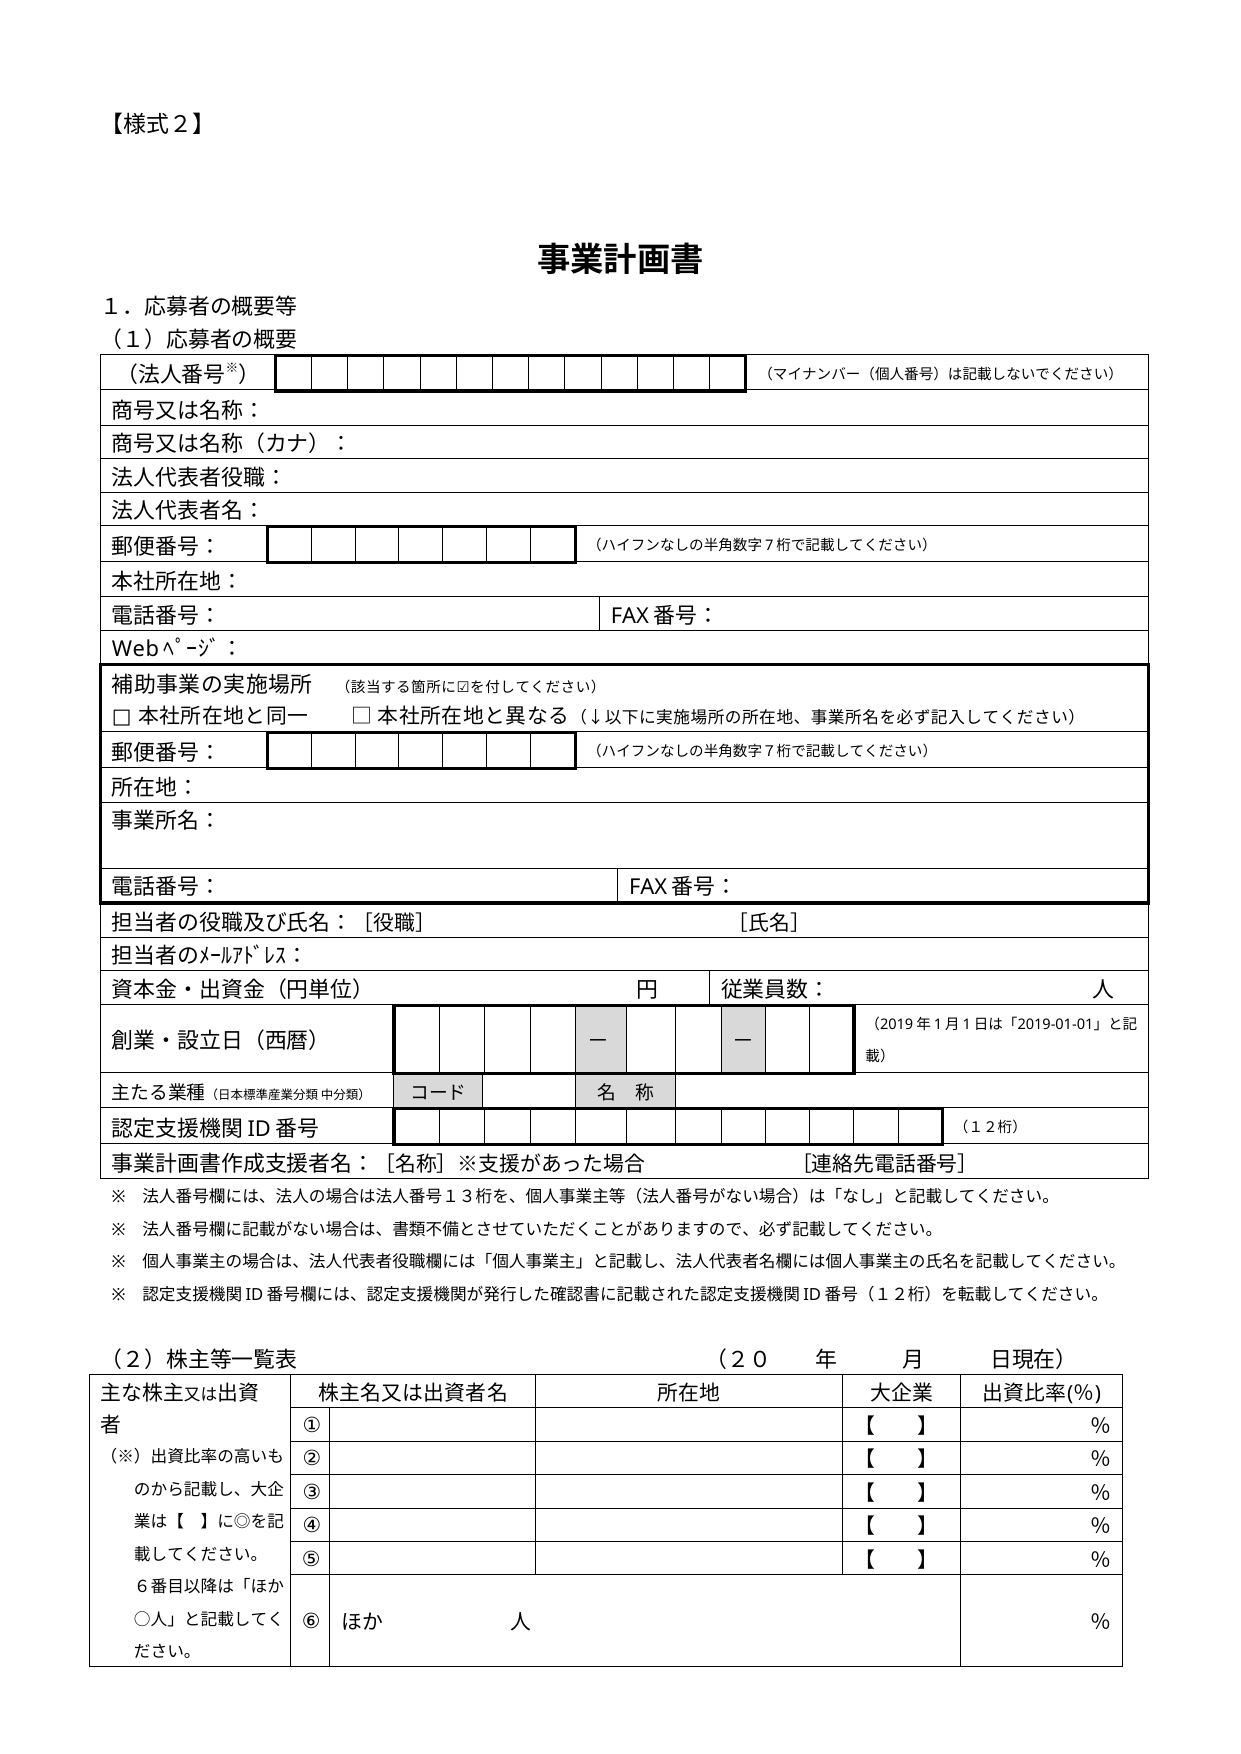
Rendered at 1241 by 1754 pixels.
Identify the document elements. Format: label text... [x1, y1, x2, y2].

table_cell （ハイフンなしの半角数字7桁で記載してください） [577, 526, 1148, 561]
table_cell 本社所在地： [101, 562, 1148, 596]
table_cell ％ [961, 1442, 1122, 1474]
table_cell ③ [291, 1475, 329, 1507]
table_header [384, 357, 420, 389]
table_cell [627, 1007, 675, 1072]
table_cell [676, 1073, 1148, 1107]
table_cell （ハイフンなしの半角数字７桁で記載してください） [577, 732, 1147, 767]
table_header [710, 357, 744, 389]
table_cell [676, 1110, 721, 1143]
table_header （法人番号※） [101, 355, 274, 389]
table_cell ％ [961, 1475, 1122, 1507]
table_cell [440, 1110, 484, 1143]
table_cell ％ [961, 1542, 1122, 1574]
table_cell 電話番号： [101, 597, 599, 630]
table_cell 名 称 [576, 1075, 675, 1107]
table_cell 郵便番号： [102, 732, 266, 767]
table_cell [531, 528, 574, 561]
text （２）株主等一覧表 （２０ 年 月 日現在） [100, 1341, 1140, 1374]
table_cell [443, 528, 486, 561]
table_cell [330, 1475, 535, 1507]
table_cell 資本金・出資金（円単位） 円 [101, 971, 709, 1004]
table_header [602, 357, 637, 389]
table_cell コード [394, 1075, 482, 1107]
table_cell [766, 1007, 809, 1072]
table_cell [854, 1110, 898, 1143]
table_cell [536, 1442, 842, 1474]
table_cell 所在地： [102, 768, 1147, 802]
table_cell [536, 1509, 842, 1541]
table_cell [536, 1542, 842, 1574]
table_cell 担当者のﾒｰﾙｱﾄﾞﾚｽ： [101, 938, 1148, 970]
table_header [674, 357, 709, 389]
table_cell FAX番号： [618, 869, 1147, 901]
table_cell [269, 734, 311, 767]
table_cell ％ [961, 1509, 1122, 1541]
table_cell ① [291, 1408, 329, 1441]
table_header [529, 357, 564, 389]
table_header [421, 357, 456, 389]
table_cell 補助事業の実施場所 （該当する箇所に☑を付してください） □ 本社所在地と同一 □ 本社所在地と異なる（↓以下に実施場所の所在地、事業所名を必ず記入してください） [102, 666, 1147, 731]
table_cell [443, 734, 486, 767]
table_cell [676, 1007, 721, 1072]
table_cell [440, 1007, 484, 1072]
table_cell ④ [291, 1509, 329, 1541]
table_header [277, 357, 311, 389]
table_header 所在地 [536, 1375, 842, 1407]
table_cell [899, 1110, 941, 1143]
table_cell 【 】 [843, 1475, 960, 1507]
table_cell 商号又は名称： [101, 390, 1148, 425]
table_header [457, 357, 492, 389]
table_cell [356, 734, 398, 767]
table_cell [330, 1542, 535, 1574]
text ※ 法人番号欄に記載がない場合は、書類不備とさせていただくことがありますので、必ず記載してください。 [111, 1212, 1140, 1244]
table_cell － [576, 1007, 626, 1072]
table_cell 【 】 [843, 1509, 960, 1541]
table_cell [576, 1110, 626, 1143]
text （１）応募者の概要 [100, 321, 1140, 354]
table_cell ⑤ [291, 1542, 329, 1574]
table_cell 法人代表者役職： [101, 459, 1148, 492]
table_header [493, 357, 528, 389]
table_cell [330, 1509, 535, 1541]
table_cell [330, 1442, 535, 1474]
table_cell [356, 528, 398, 561]
text ※ 個人事業主の場合は、法人代表者役職欄には「個人事業主」と記載し、法人代表者名欄には個人事業主の氏名を記載してください。 [111, 1244, 1140, 1276]
table_cell [536, 1408, 842, 1441]
table_cell [399, 734, 442, 767]
table_cell [399, 528, 442, 561]
table_cell [312, 734, 355, 767]
table_header [312, 357, 347, 389]
table_cell [627, 1110, 675, 1143]
text ※ 法人番号欄には、法人の場合は法人番号１３桁を、個人事業主等（法人番号がない場合）は「なし」と記載してください。 [111, 1179, 1140, 1212]
table_cell [810, 1007, 852, 1072]
table_cell [531, 734, 574, 767]
table_cell 事業計画書作成支援者名：［名称］※支援があった場合 ［連絡先電話番号］ [101, 1144, 1148, 1178]
table_cell 認定支援機関ID番号 [101, 1108, 392, 1143]
table_header （マイナンバー（個人番号）は記載しないでください） [747, 355, 1148, 389]
table_header 主な株主又は出資者 （※）出資比率の高いものから記載し、大企業は【 】に◎を記載してください。 ６番目以降は「ほか○人」と記載してください。 [90, 1375, 290, 1666]
table_header [638, 357, 673, 389]
table_cell ％ [961, 1408, 1122, 1441]
table_cell 創業・設立日（西暦） [101, 1005, 392, 1072]
table_cell [766, 1110, 809, 1143]
table_cell ％ [961, 1575, 1122, 1666]
table_cell ② [291, 1442, 329, 1474]
table_cell [330, 1408, 535, 1441]
table_cell 【 】 [843, 1542, 960, 1574]
table_cell ⑥ [291, 1575, 329, 1666]
table_cell 電話番号： [102, 869, 617, 901]
text 【様式２】 [100, 90, 1140, 154]
table_cell （１２桁） [944, 1108, 1148, 1143]
table_cell [485, 1007, 530, 1072]
table_cell FAX番号： [600, 597, 1148, 630]
table_cell [312, 528, 355, 561]
text 事業計画書 [100, 224, 1140, 289]
table_cell [396, 1007, 439, 1072]
text ※ 認定支援機関ID番号欄には、認定支援機関が発行した確認書に記載された認定支援機関ID番号（１２桁）を転載してください。 [111, 1276, 1140, 1309]
table_cell [531, 1007, 575, 1072]
table_header 株主名又は出資者名 [291, 1375, 535, 1407]
table_cell 郵便番号： [101, 526, 266, 561]
text １．応募者の概要等 [100, 289, 1140, 321]
table_cell 主たる業種（日本標準産業分類 中分類） [101, 1073, 393, 1107]
table_cell [483, 1075, 575, 1107]
table_header 出資比率(％) [961, 1375, 1122, 1407]
table_cell [531, 1110, 575, 1143]
table_cell （2019年1月1日は「2019-01-01」と記載） [856, 1005, 1148, 1072]
table_cell [269, 528, 311, 561]
table_cell [722, 1110, 765, 1143]
table_cell [487, 528, 530, 561]
table_cell [810, 1110, 853, 1143]
table_cell 担当者の役職及び氏名：［役職］ ［氏名］ [101, 905, 1148, 937]
table_cell － [722, 1007, 765, 1072]
table_cell Webﾍﾟｰｼﾞ： [101, 631, 1148, 663]
table_header [348, 357, 383, 389]
table_cell [396, 1110, 439, 1143]
table_header 大企業 [843, 1375, 960, 1407]
table_cell [536, 1475, 842, 1507]
table_cell 【 】 [843, 1408, 960, 1441]
table_cell 【 】 [843, 1442, 960, 1474]
table_cell 商号又は名称（カナ）： [101, 426, 1148, 458]
table_cell [485, 1110, 530, 1143]
table_cell 法人代表者名： [101, 493, 1148, 525]
table_header [565, 357, 601, 389]
table_cell 従業員数： 人 [710, 971, 1148, 1004]
table_cell 事業所名： [102, 803, 1147, 868]
table_cell [487, 734, 530, 767]
table_cell ほか 人 [330, 1575, 960, 1666]
